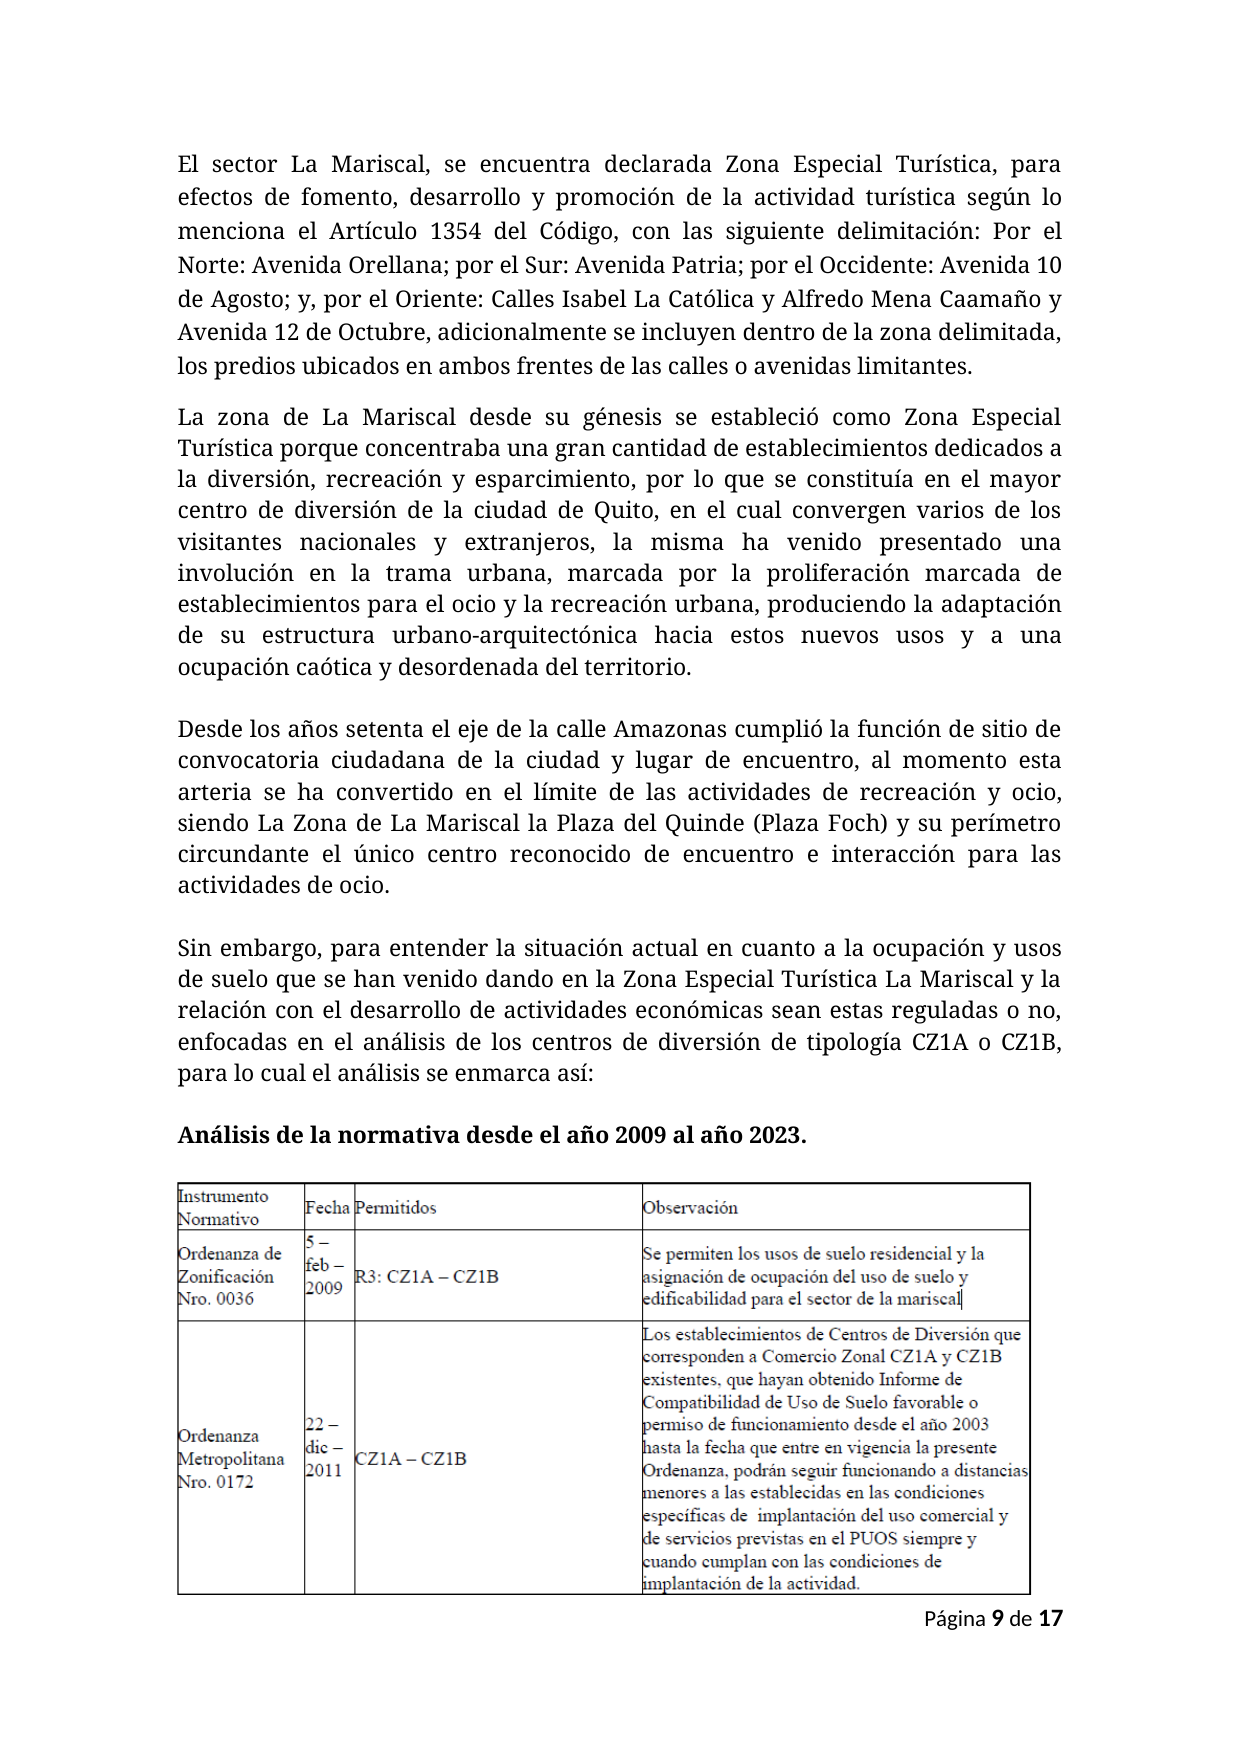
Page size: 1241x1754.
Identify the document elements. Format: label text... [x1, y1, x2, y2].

picture [177, 1181, 1032, 1595]
text El sector La Mariscal, se encuentra declarada Zona Especial Turística, para efectos de fomento, desarrollo y promoción de la actividad turística según lo menciona el Artículo 1354 del Código, con las siguiente delimitación: Por el Norte: Avenida Orellana; por el Sur: Avenida Patria; por el Occidente: Avenida 10 de Agosto; y, por el Oriente: Calles Isabel La Católica y Alfredo Mena Caamaño y Avenida 12 de Octubre, adicionalmente se incluyen dentro de la zona delimitada, los predios ubicados en ambos frentes de las calles o avenidas limitantes. [177, 148, 1063, 381]
text Sin embargo, para entender la situación actual en cuanto a la ocupación y usos de suelo que se han venido dando en la Zona Especial Turística La Mariscal y la relación con el desarrollo de actividades económicas sean estas reguladas o no, enfocadas en el análisis de los centros de diversión de tipología CZ1A o CZ1B, para lo cual el análisis se enmarca así: [177, 932, 1063, 1088]
text Análisis de la normativa desde el año 2009 al año 2023. [177, 1119, 1063, 1151]
text Desde los años setenta el eje de la calle Amazonas cumplió la función de sitio de convocatoria ciudadana de la ciudad y lugar de encuentro, al momento esta arteria se ha convertido en el límite de las actividades de recreación y ocio, siendo La Zona de La Mariscal la Plaza del Quinde (Plaza Foch) y su perímetro circundante el único centro reconocido de encuentro e interacción para las actividades de ocio. [177, 713, 1063, 901]
text La zona de La Mariscal desde su génesis se estableció como Zona Especial Turística porque concentraba una gran cantidad de establecimientos dedicados a la diversión, recreación y esparcimiento, por lo que se constituía en el mayor centro de diversión de la ciudad de Quito, en el cual convergen varios de los visitantes nacionales y extranjeros, la misma ha venido presentado una involución en la trama urbana, marcada por la proliferación marcada de establecimientos para el ocio y la recreación urbana, produciendo la adaptación de su estructura urbano-arquitectónica hacia estos nuevos usos y a una ocupación caótica y desordenada del territorio. [177, 401, 1063, 682]
